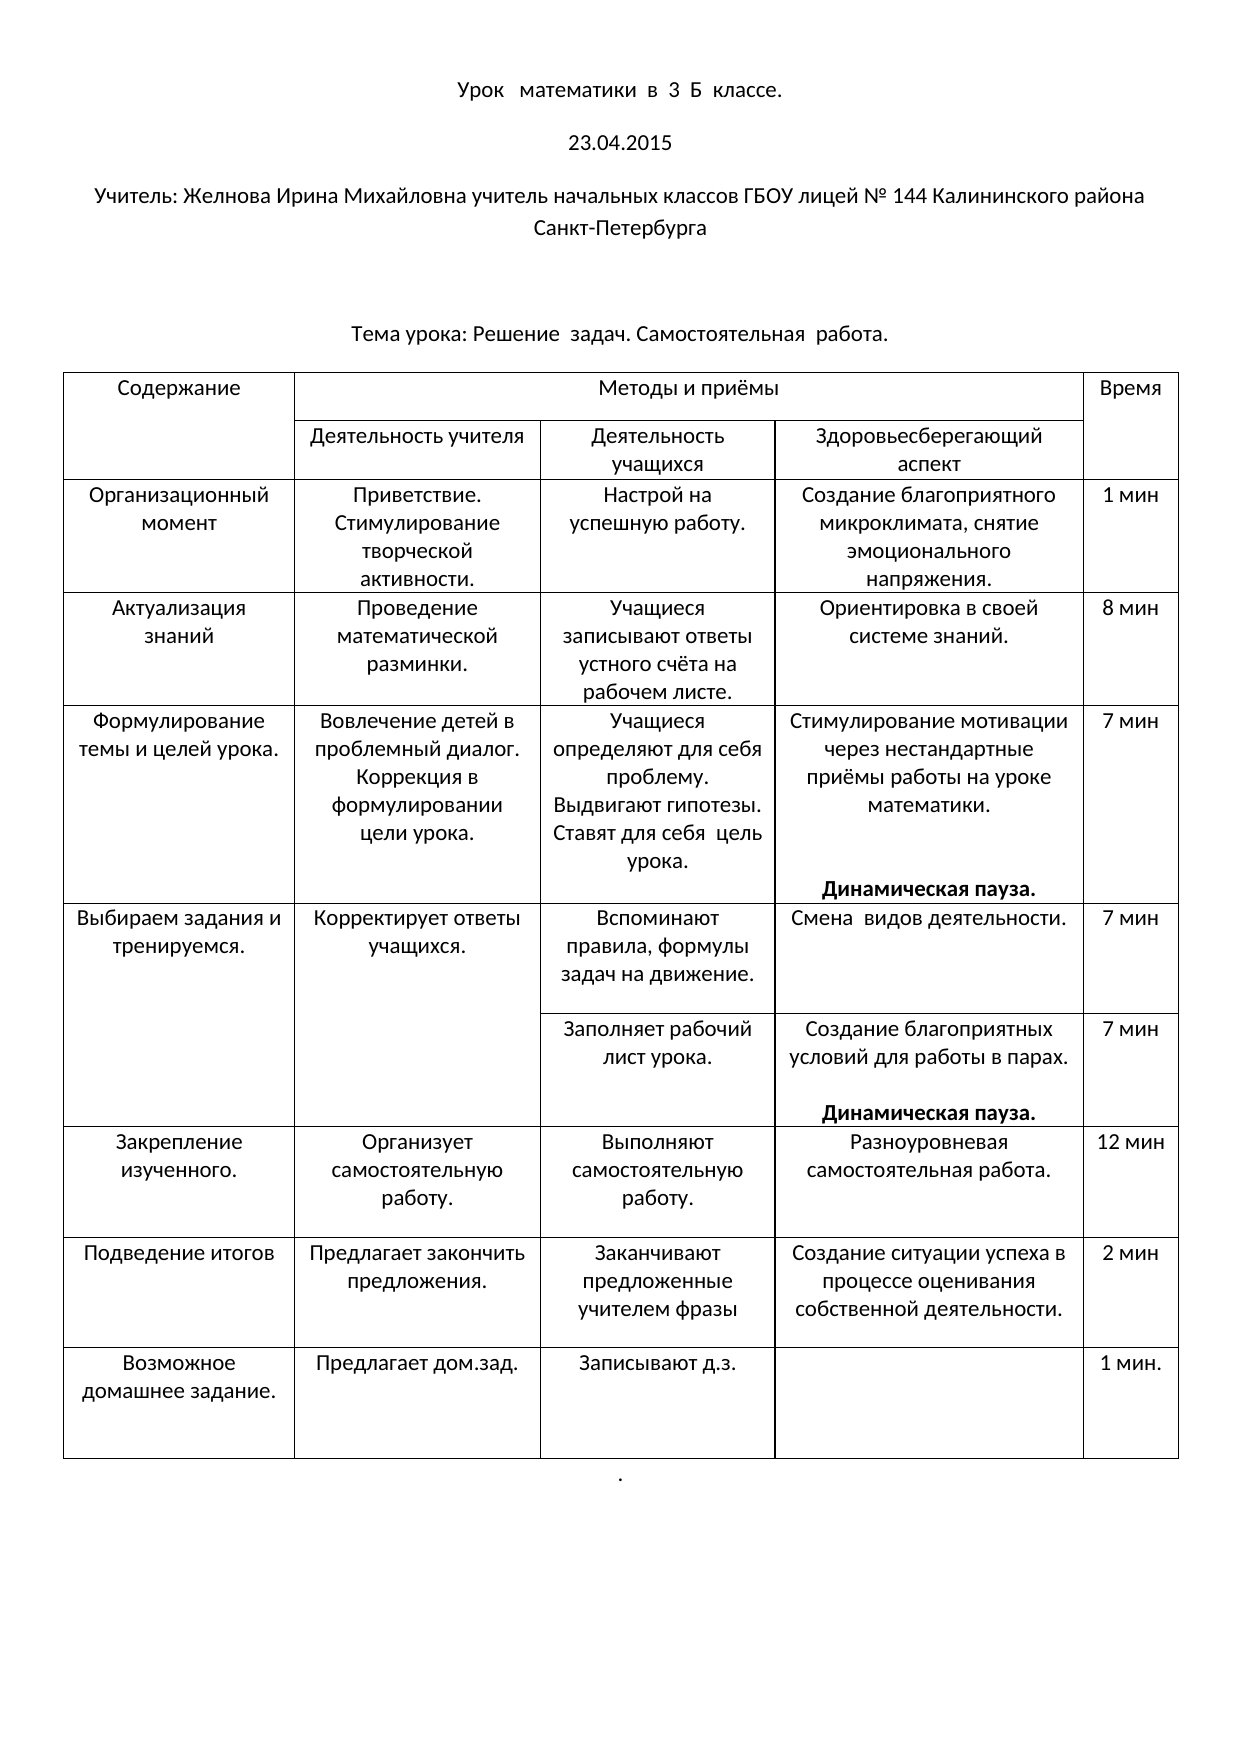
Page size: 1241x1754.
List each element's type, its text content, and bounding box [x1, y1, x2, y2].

table_cell Здоровьесберегающий аспект [776, 421, 1083, 479]
table_cell 7 мин [1084, 706, 1178, 902]
table_cell 2 мин [1084, 1238, 1178, 1347]
table_header Содержание [64, 373, 294, 479]
table_cell Записывают д.з. [541, 1348, 774, 1458]
table_cell Создание благоприятных условий для работы в парах. Динамическая пауза. [776, 1014, 1083, 1126]
table_cell Учащиеся записывают ответы устного счёта на рабочем листе. [541, 593, 774, 705]
table_header Время [1084, 373, 1178, 479]
table_cell Актуализация знаний [64, 593, 294, 705]
text Урок математики в 3 Б классе. [75, 75, 1165, 103]
table_cell Разноуровневая самостоятельная работа. [776, 1127, 1083, 1237]
table_cell Создание благоприятного микроклимата, снятие эмоционального напряжения. [776, 480, 1083, 592]
table_cell Организационный момент [64, 480, 294, 592]
table_cell Смена видов деятельности. [776, 904, 1083, 1013]
text Учитель: Желнова Ирина Михайловна учитель начальных классов ГБОУ лицей № 144 Калининского района Санкт-Петербурга [75, 181, 1165, 241]
table_cell Проведение математической разминки. [295, 593, 540, 705]
table_cell Предлагает дом.зад. [295, 1348, 540, 1458]
table_cell Предлагает закончить предложения. [295, 1238, 540, 1347]
table_cell Формулирование темы и целей урока. [64, 706, 294, 902]
table_cell Выполняют самостоятельную работу. [541, 1127, 774, 1237]
table_cell Создание ситуации успеха в процессе оценивания собственной деятельности. [776, 1238, 1083, 1347]
table_cell Заканчивают предложенные учителем фразы [541, 1238, 774, 1347]
table_cell Вовлечение детей в проблемный диалог. Коррекция в формулировании цели урока. [295, 706, 540, 902]
table_cell Заполняет рабочий лист урока. [541, 1014, 774, 1126]
table_cell Выбираем задания и тренируемся. [64, 904, 294, 1126]
table_cell Приветствие. Стимулирование творческой активности. [295, 480, 540, 592]
table_cell Подведение итогов [64, 1238, 294, 1347]
text 23.04.2015 [75, 128, 1165, 156]
table_cell Корректирует ответы учащихся. [295, 904, 540, 1126]
table_cell Стимулирование мотивации через нестандартные приёмы работы на уроке математики. Динамическая пауза. [776, 706, 1083, 902]
table_cell Учащиеся определяют для себя проблему. Выдвигают гипотезы. Ставят для себя цель урока. [541, 706, 774, 902]
table_cell Деятельность учащихся [541, 421, 774, 479]
table_cell Деятельность учителя [295, 421, 540, 479]
table_cell 8 мин [1084, 593, 1178, 705]
table_cell [776, 1348, 1083, 1458]
table_cell 12 мин [1084, 1127, 1178, 1237]
table_cell 1 мин [1084, 480, 1178, 592]
table_cell Закрепление изученного. [64, 1127, 294, 1237]
table_cell Организует самостоятельную работу. [295, 1127, 540, 1237]
text . [75, 1459, 1165, 1487]
text Тема урока: Решение задач. Самостоятельная работа. [75, 319, 1165, 347]
table_header Методы и приёмы [295, 373, 1083, 420]
table_cell Настрой на успешную работу. [541, 480, 774, 592]
table_cell Ориентировка в своей системе знаний. [776, 593, 1083, 705]
table_cell Возможное домашнее задание. [64, 1348, 294, 1458]
table_cell 1 мин. [1084, 1348, 1178, 1458]
table_cell Вспоминают правила, формулы задач на движение. [541, 904, 774, 1013]
table_cell 7 мин [1084, 904, 1178, 1013]
table_cell 7 мин [1084, 1014, 1178, 1126]
